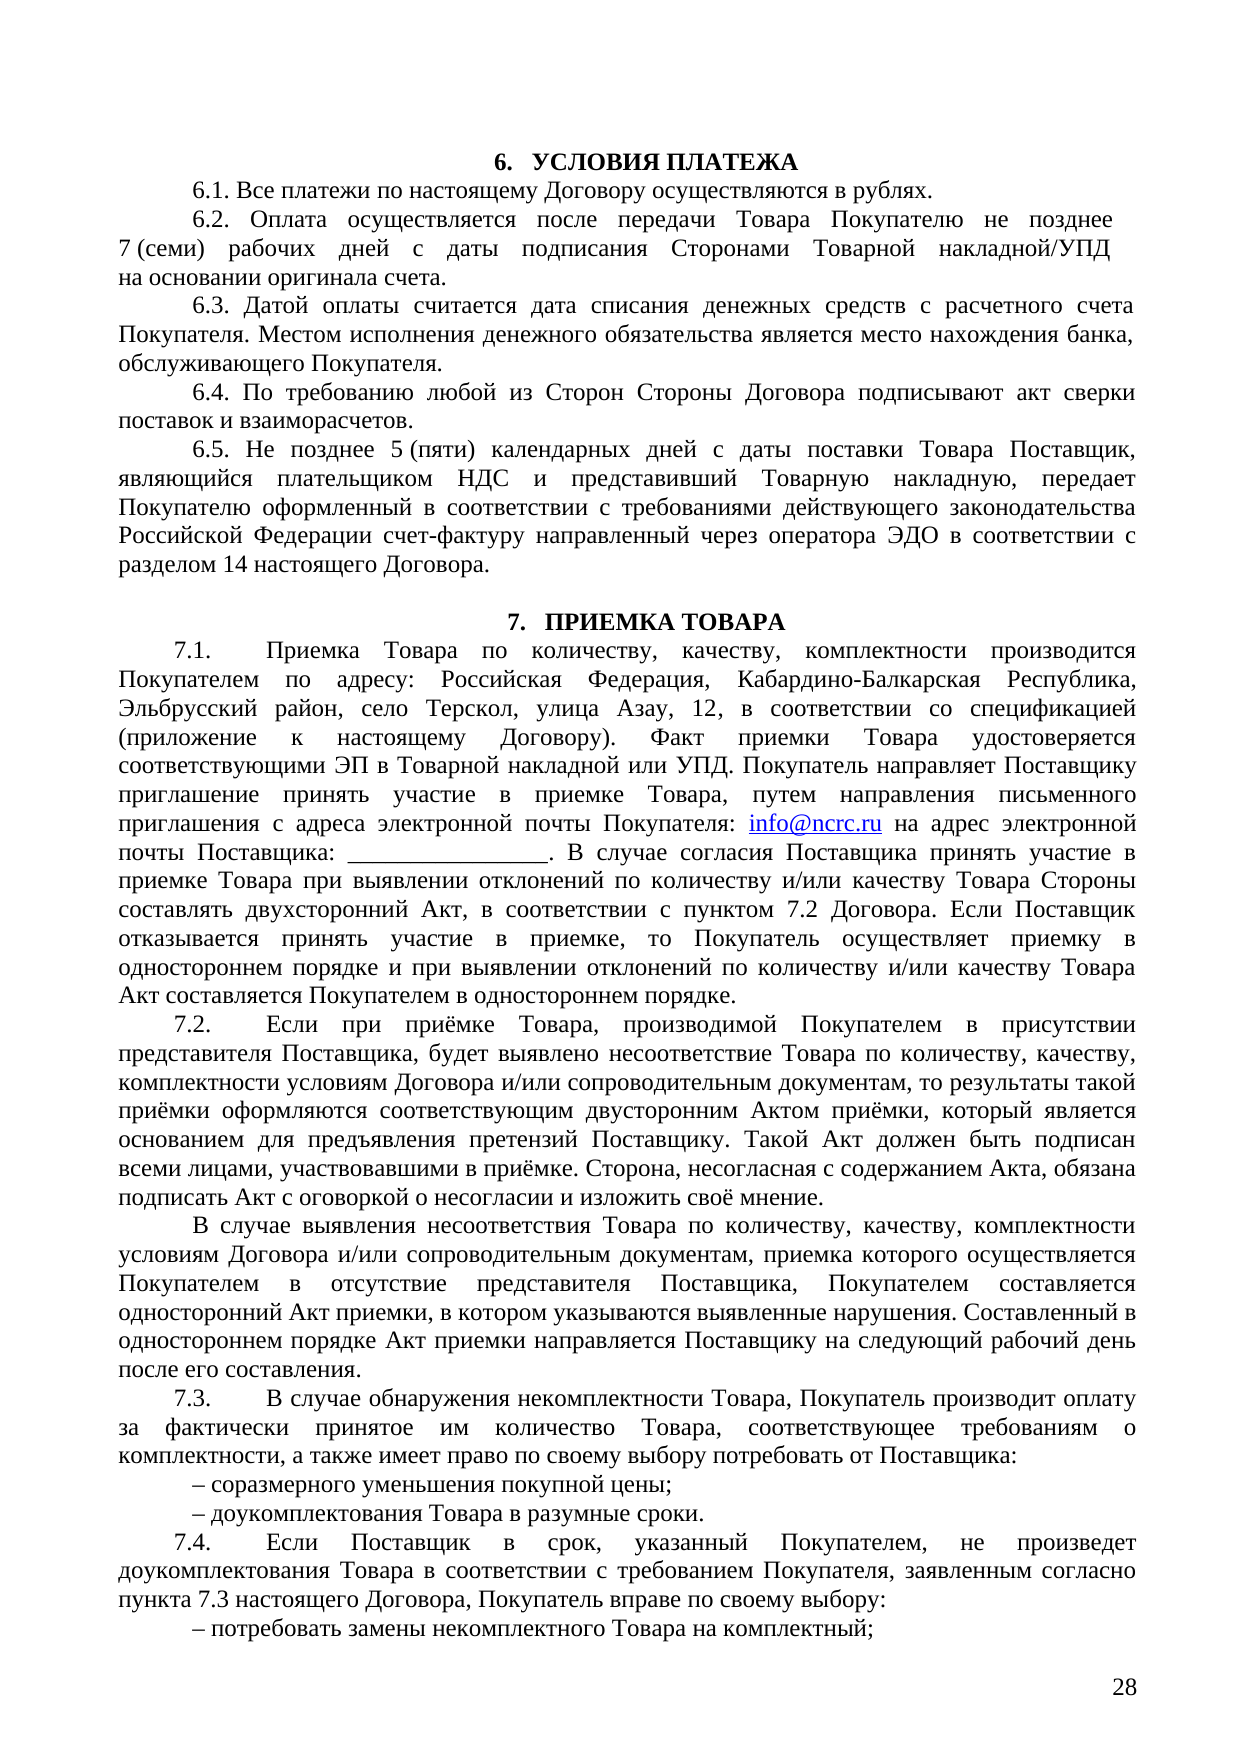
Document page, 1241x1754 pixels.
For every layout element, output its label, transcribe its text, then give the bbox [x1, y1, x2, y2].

text В случае выявления несоответствия Товара по количеству, качеству, комплектности условиям Договора и/или сопроводительным документам, приемка которого осуществляется Покупателем в отсутствие представителя Поставщика, Покупателем составляется односторонний Акт приемки, в котором указываются выявленные нарушения. Составленный в одностороннем порядке Акт приемки направляется Поставщику на следующий рабочий день после его составления. [118, 1211, 1137, 1383]
text 6.4. По требованию любой из Сторон Стороны Договора подписывают акт сверки поставок и взаиморасчетов. [118, 377, 1137, 434]
text 6.3. Датой оплаты считается дата списания денежных средств с расчетного счета Покупателя. Местом исполнения денежного обязательства является место нахождения банка, обслуживающего Покупателя. [118, 291, 1135, 377]
text – соразмерного уменьшения покупной цены; [118, 1469, 1137, 1498]
text 6.1. Все платежи по настоящему Договору осуществляются в рублях. [118, 176, 1135, 204]
list ПРИЕМКА ТОВАРА [156, 607, 1137, 636]
list Приемка Товара по количеству, качеству, комплектности производится Покупателем по адресу: Российская Федерация, Кабардино-Балкарская Республика, Эльбрусский район, село Терскол, улица Азау, 12, в соответствии со спецификацией (приложение к настоящему Договору). Факт приемки Товара удостоверяется соответствующими ЭП в Товарной накладной или УПД. Покупатель направляет Поставщику приглашение принять участие в приемке Товара, путем направления письменного приглашения с адреса электронной почты Покупателя: info@ncrc.ru на адрес электронной почты Поставщика: ________________. В случае согласия Поставщика принять участие в приемке Товара при выявлении отклонений по количеству и/или качеству Товара Стороны составлять двухсторонний Акт, в соответствии с пунктом 7.2 Договора. Если Поставщик отказывается принять участие в приемке, то Покупатель осуществляет приемку в одностороннем порядке и при выявлении отклонений по количеству и/или качеству Товара Акт составляется Покупателем в одностороннем порядке. [118, 636, 1137, 1009]
list УСЛОВИЯ ПЛАТЕЖА [156, 147, 1137, 176]
list В случае обнаружения некомплектности Товара, Покупатель производит оплату за фактически принятое им количество Товара, соответствующее требованиям о комплектности, а также имеет право по своему выбору потребовать от Поставщика: [118, 1383, 1137, 1469]
list Если Поставщик в срок, указанный Покупателем, не произведет доукомплектования Товара в соответствии с требованием Покупателя, заявленным согласно пункта 7.3 настоящего Договора, Покупатель вправе по своему выбору: [118, 1527, 1137, 1613]
text – доукомплектования Товара в разумные сроки. [118, 1498, 1137, 1527]
list Если при приёмке Товара, производимой Покупателем в присутствии представителя Поставщика, будет выявлено несоответствие Товара по количеству, качеству, комплектности условиям Договора и/или сопроводительным документам, то результаты такой приёмки оформляются соответствующим двусторонним Актом приёмки, который является основанием для предъявления претензий Поставщику. Такой Акт должен быть подписан всеми лицами, участвовавшими в приёмке. Сторона, несогласная с содержанием Акта, обязана подписать Акт с оговоркой о несогласии и изложить своё мнение. [118, 1009, 1137, 1211]
text – потребовать замены некомплектного Товара на комплектный; [118, 1613, 1137, 1642]
text 6.2. Оплата осуществляется после передачи Товара Покупателю не позднее 7 (семи) рабочих дней с даты подписания Сторонами Товарной накладной/УПД на основании оригинала счета. [118, 204, 1135, 291]
text 6.5. Не позднее 5 (пяти) календарных дней с даты поставки Товара Поставщик, являющийся плательщиком НДС и представивший Товарную накладную, передает Покупателю оформленный в соответствии с требованиями действующего законодательства Российской Федерации счет-фактуру направленный через оператора ЭДО в соответствии с разделом 14 настоящего Договора. [118, 434, 1137, 578]
